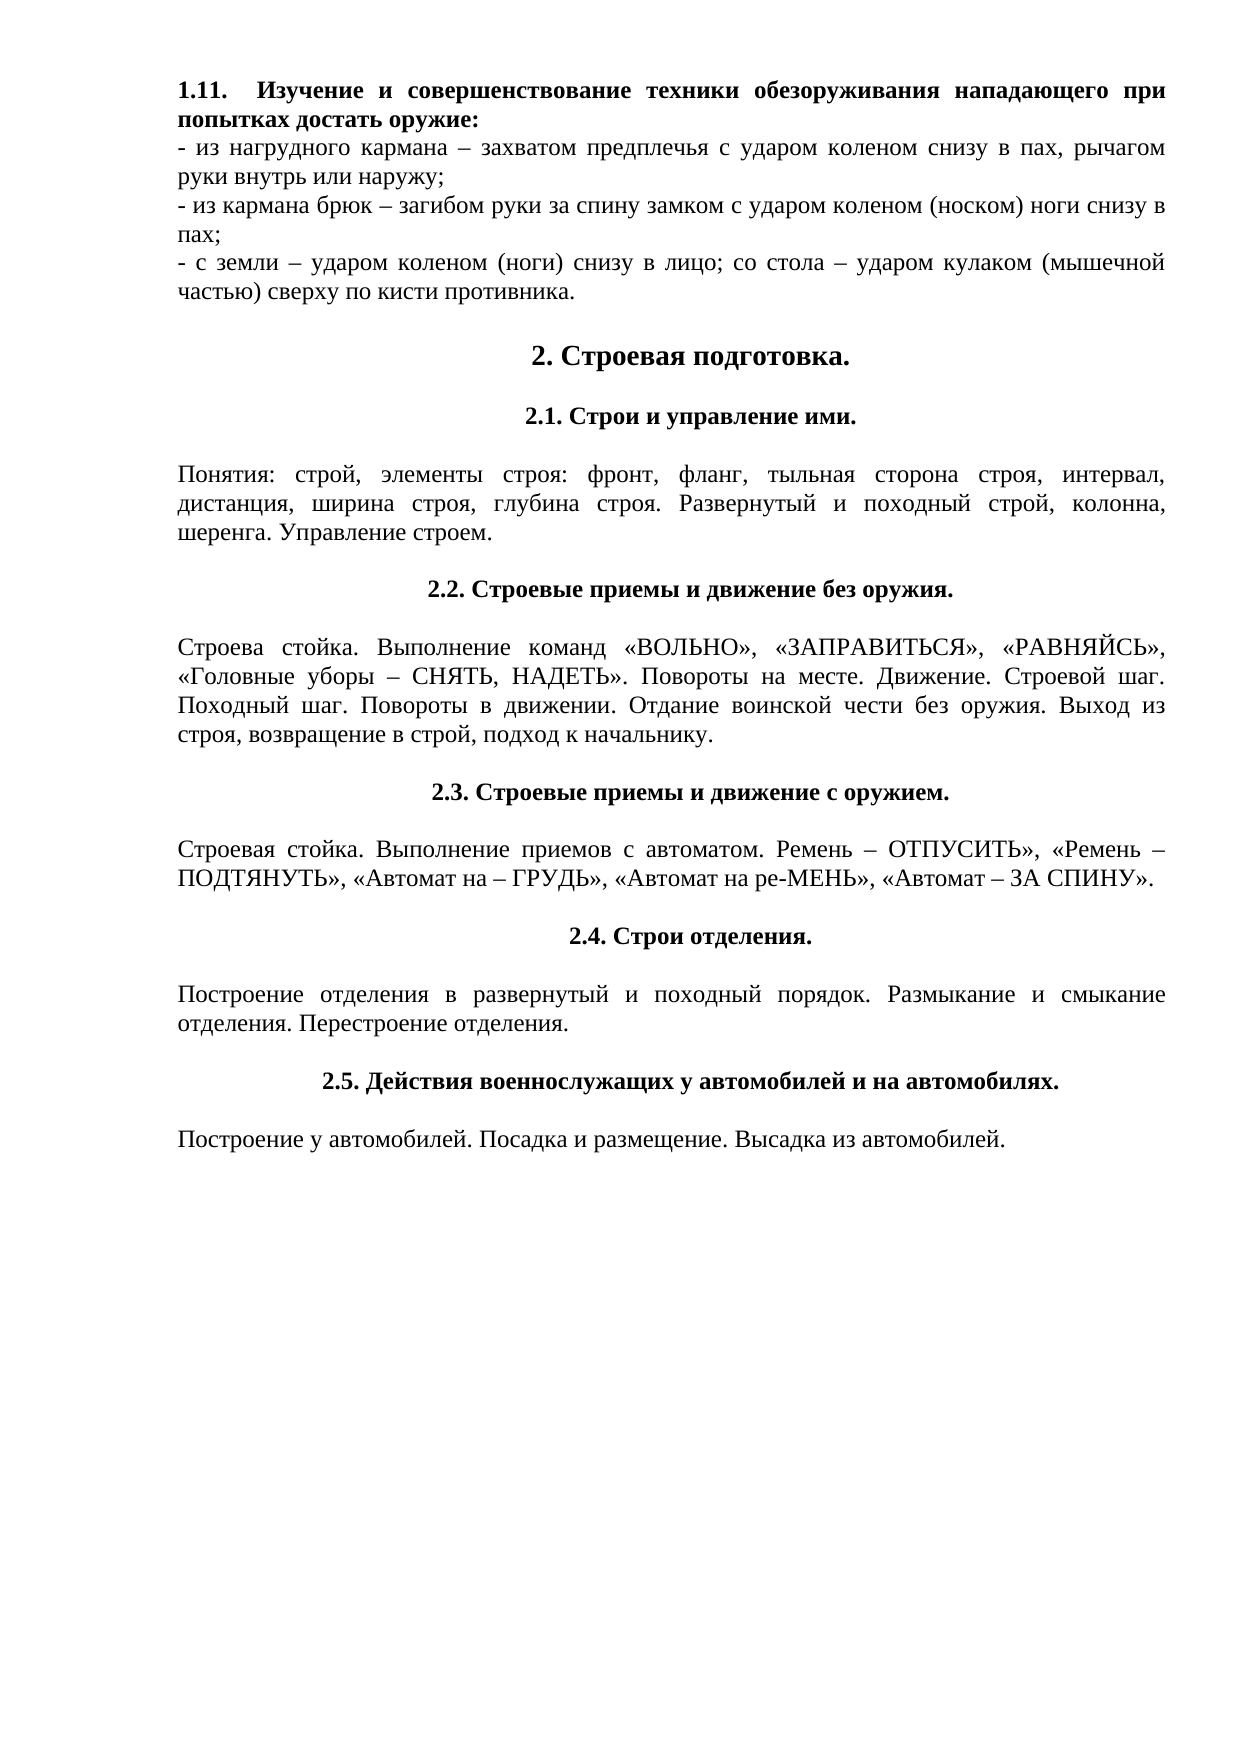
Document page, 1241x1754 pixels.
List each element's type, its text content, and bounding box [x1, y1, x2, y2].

text 2. Строевая подготовка. [215, 338, 1167, 372]
text 1.11. Изучение и совершенствование техники обезоруживания нападающего при попытках достать оружие: [177, 75, 1167, 132]
text Строевая стойка. Выполнение приемов с автоматом. Ремень – ОТПУСИТЬ», «Ремень – ПОДТЯНУТЬ», «Автомат на – ГРУДЬ», «Автомат на ре-МЕНЬ», «Автомат – ЗА СПИНУ». [177, 834, 1167, 892]
text Строева стойка. Выполнение команд «ВОЛЬНО», «ЗАПРАВИТЬСЯ», «РАВНЯЙСЬ», «Головные уборы – СНЯТЬ, НАДЕТЬ». Повороты на месте. Движение. Строевой шаг. Походный шаг. Повороты в движении. Отдание воинской чести без оружия. Выход из строя, возвращение в строй, подход к начальнику. [177, 632, 1167, 747]
text - из кармана брюк – загибом руки за спину замком с ударом коленом (носком) ноги снизу в пах; [177, 190, 1167, 247]
text 2.2. Строевые приемы и движение без оружия. [215, 574, 1167, 603]
text 2.5. Действия военнослужащих у автомобилей и на автомобилях. [215, 1066, 1167, 1094]
text - с земли – ударом коленом (ноги) снизу в лицо; со стола – ударом кулаком (мышечной частью) сверху по кисти противника. [177, 247, 1167, 305]
text 2.1. Строи и управление ими. [215, 401, 1167, 430]
text 2.3. Строевые приемы и движение с оружием. [215, 777, 1167, 805]
text 2.4. Строи отделения. [215, 921, 1167, 950]
text Построение отделения в развернутый и походный порядок. Размыкание и смыкание отделения. Перестроение отделения. [177, 979, 1167, 1037]
text Построение у автомобилей. Посадка и размещение. Высадка из автомобилей. [177, 1124, 1167, 1152]
text Понятия: строй, элементы строя: фронт, фланг, тыльная сторона строя, интервал, дистанция, ширина строя, глубина строя. Развернутый и походный строй, колонна, шеренга. Управление строем. [177, 459, 1167, 545]
text - из нагрудного кармана – захватом предплечья с ударом коленом снизу в пах, рычагом руки внутрь или наружу; [177, 132, 1167, 190]
